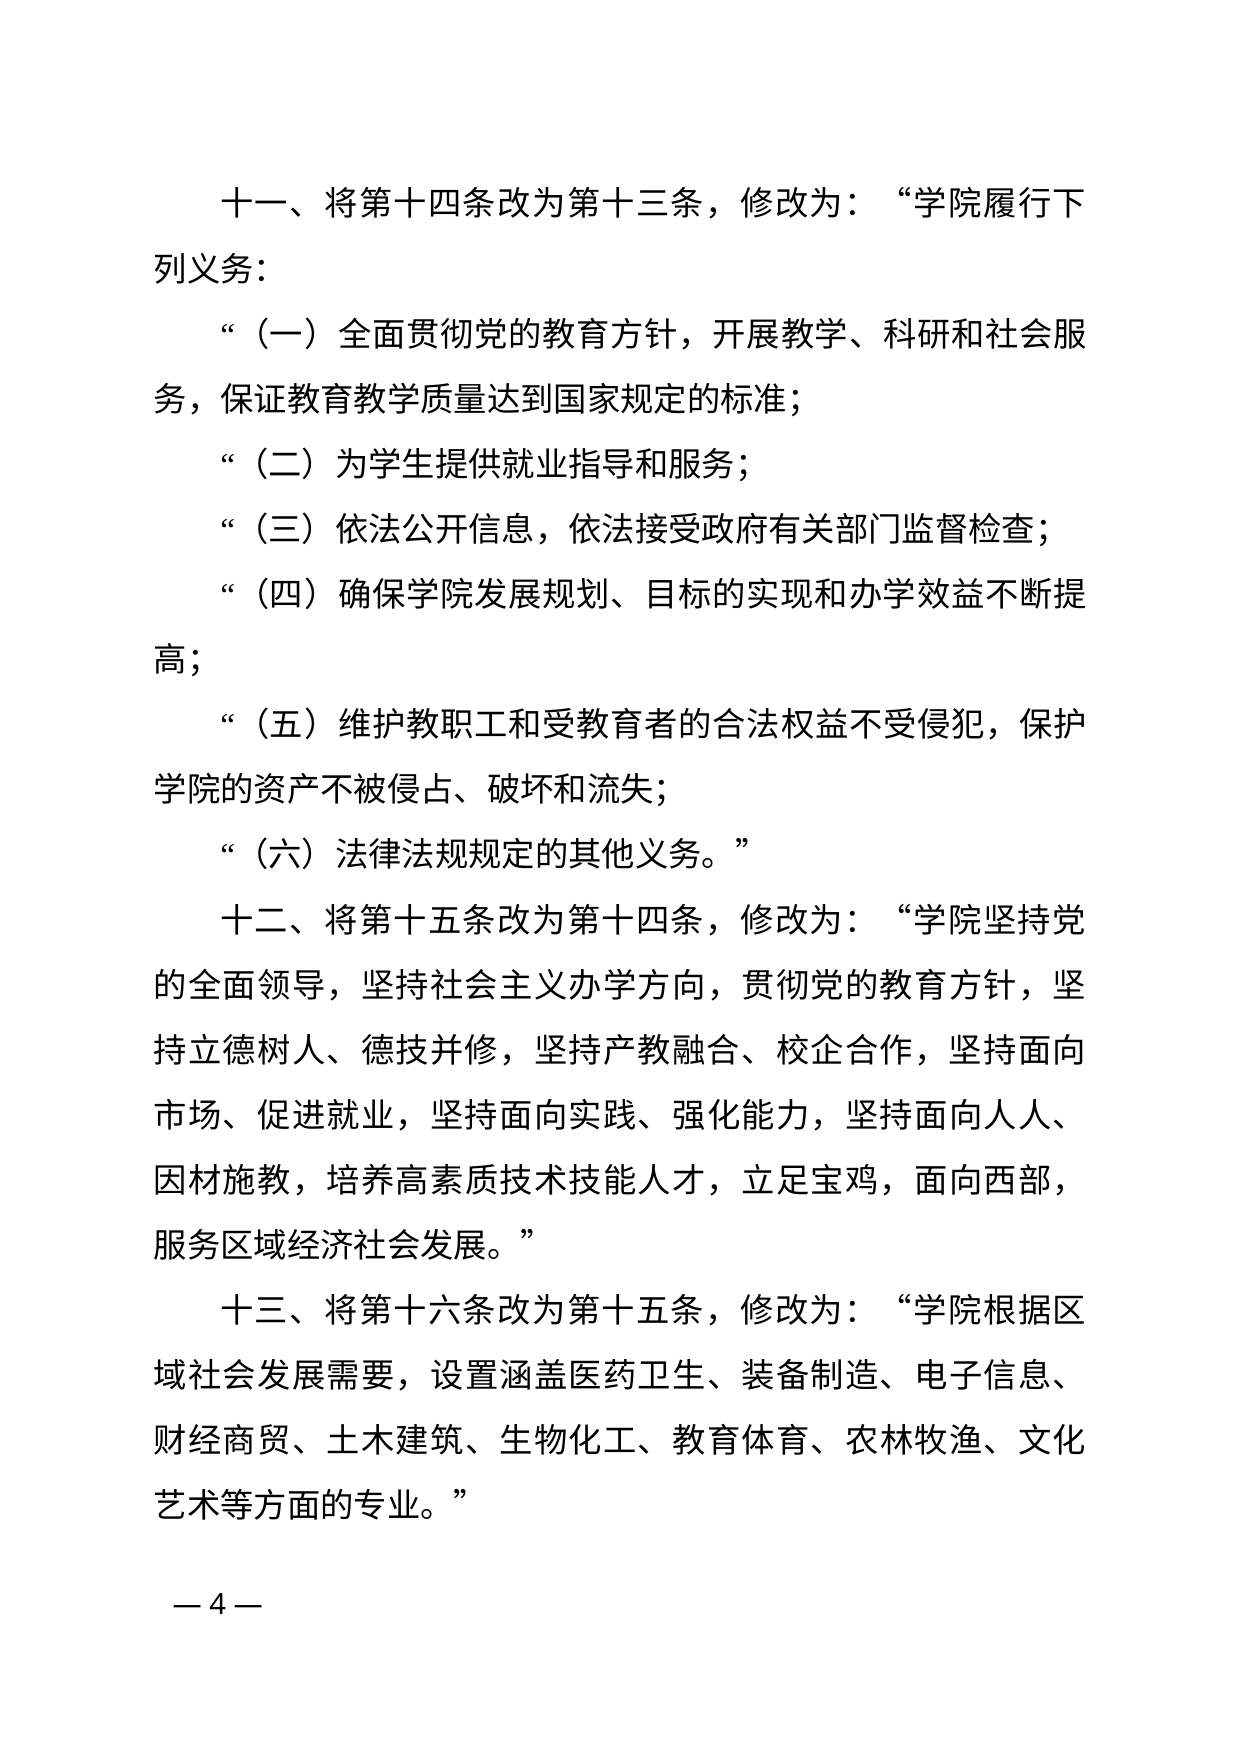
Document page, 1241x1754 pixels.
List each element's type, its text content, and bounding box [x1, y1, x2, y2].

text “（五）维护教职工和受教育者的合法权益不受侵犯，保护学院的资产不被侵占、破坏和流失； [153, 698, 1087, 811]
text 十三、将第十六条改为第十五条，修改为：“学院根据区域社会发展需要，设置涵盖医药卫生、装备制造、电子信息、财经商贸、土木建筑、生物化工、教育体育、农林牧渔、文化艺术等方面的专业。” [153, 1284, 1087, 1527]
text “（六）法律法规规定的其他义务。” [153, 828, 1087, 876]
text “（四）确保学院发展规划、目标的实现和办学效益不断提高； [153, 568, 1087, 681]
text “（一）全面贯彻党的教育方针，开展教学、科研和社会服务，保证教育教学质量达到国家规定的标准； [153, 307, 1087, 421]
text 十一、将第十四条改为第十三条，修改为：“学院履行下列义务： [153, 177, 1087, 291]
text “（二）为学生提供就业指导和服务； [153, 438, 1087, 486]
text 十二、将第十五条改为第十四条，修改为：“学院坚持党的全面领导，坚持社会主义办学方向，贯彻党的教育方针，坚持立德树人、德技并修，坚持产教融合、校企合作，坚持面向市场、促进就业，坚持面向实践、强化能力，坚持面向人人、因材施教，培养高素质技术技能人才，立足宝鸡，面向西部，服务区域经济社会发展。” [153, 893, 1087, 1267]
text “（三）依法公开信息，依法接受政府有关部门监督检查； [153, 503, 1087, 551]
